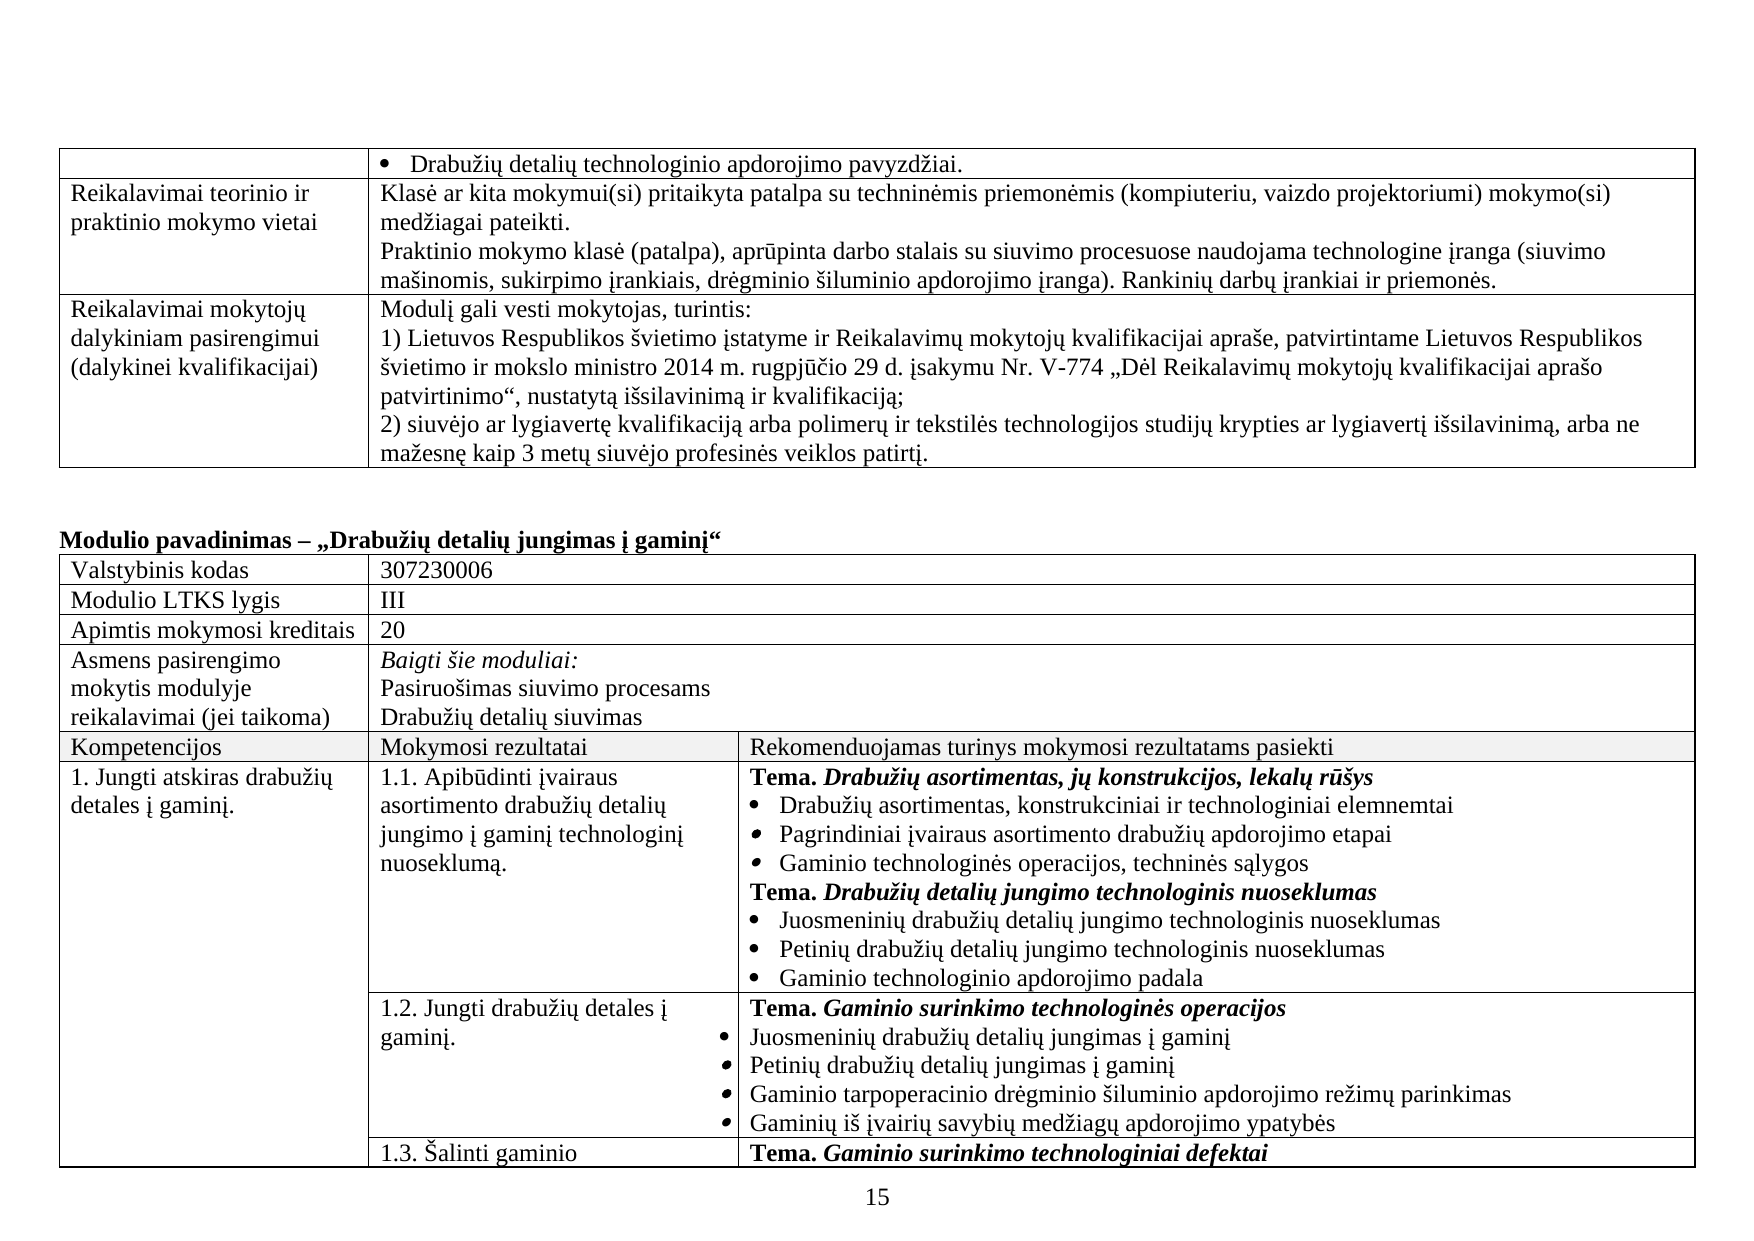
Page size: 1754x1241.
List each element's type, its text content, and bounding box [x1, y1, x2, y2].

table_cell Modulio LTKS lygis [60, 585, 368, 614]
table_cell Baigti šie moduliai: Pasiruošimas siuvimo procesams Drabužių detalių siuvimas [369, 645, 1694, 731]
table_cell 1.1. Apibūdinti įvairaus asortimento drabužių detalių jungimo į gaminį technologinį nuoseklumą. [369, 762, 738, 992]
table_cell 1.2. Jungti drabužių detales į gaminį. [369, 993, 738, 1137]
table_cell Kompetencijos [60, 732, 368, 761]
table_cell Asmens pasirengimo mokytis modulyje reikalavimai (jei taikoma) [60, 645, 368, 731]
table_cell Reikalavimai teorinio ir praktinio mokymo vietai [60, 179, 368, 293]
table_cell 1. Jungti atskiras drabužių detales į gaminį. [60, 762, 368, 1166]
table_cell Reikalavimai mokytojų dalykiniam pasirengimui (dalykinei kvalifikacijai) [60, 295, 368, 467]
table_cell Apimtis mokymosi kreditais [60, 615, 368, 644]
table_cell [369, 149, 1694, 177]
table_cell Tema. Drabužių asortimentas, jų konstrukcijos, lekalų rūšys Drabužių asortimentas, konstrukciniai ir technologiniai elemnemtai Pagrindiniai įvairaus asortimento drabužių apdorojimo etapai Gaminio technologinės operacijos, techninės sąlygos Tema. Drabužių detalių jungimo technologinis nuoseklumas Juosmeninių drabužių detalių jungimo technologinis nuoseklumas Petinių drabužių detalių jungimo technologinis nuoseklumas Gaminio technologinio apdorojimo padala [739, 762, 1694, 992]
table_cell III [369, 585, 1694, 614]
table_header 307230006 [369, 555, 1694, 584]
table_cell Rekomenduojamas turinys mokymosi rezultatams pasiekti [739, 732, 1694, 761]
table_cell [60, 149, 368, 177]
table_cell Klasė ar kita mokymui(si) pritaikyta patalpa su techninėmis priemonėmis (kompiuteriu, vaizdo projektoriumi) mokymo(si) medžiagai pateikti. Praktinio mokymo klasė (patalpa), aprūpinta darbo stalais su siuvimo procesuose naudojama technologine įranga (siuvimo mašinomis, sukirpimo įrankiais, drėgminio šiluminio apdorojimo įranga). Rankinių darbų įrankiai ir priemonės. [369, 179, 1694, 293]
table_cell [739, 1138, 1694, 1166]
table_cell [369, 1138, 738, 1166]
table_cell Tema. Gaminio surinkimo technologinės operacijos Juosmeninių drabužių detalių jungimas į gaminį Petinių drabužių detalių jungimas į gaminį Gaminio tarpoperacinio drėgminio šiluminio apdorojimo režimų parinkimas Gaminių iš įvairių savybių medžiagų apdorojimo ypatybės [739, 993, 1694, 1137]
table_cell 20 [369, 615, 1694, 644]
table_cell Mokymosi rezultatai [369, 732, 738, 761]
table_cell Modulį gali vesti mokytojas, turintis: 1) Lietuvos Respublikos švietimo įstatyme ir Reikalavimų mokytojų kvalifikacijai apraše, patvirtintame Lietuvos Respublikos švietimo ir mokslo ministro 2014 m. rugpjūčio 29 d. įsakymu Nr. V-774 „Dėl Reikalavimų mokytojų kvalifikacijai aprašo patvirtinimo“, nustatytą išsilavinimą ir kvalifikaciją; 2) siuvėjo ar lygiavertę kvalifikaciją arba polimerų ir tekstilės technologijos studijų krypties ar lygiavertį išsilavinimą, arba ne mažesnę kaip 3 metų siuvėjo profesinės veiklos patirtį. [369, 295, 1694, 467]
text Modulio pavadinimas – „Drabužių detalių jungimas į gaminį“ [59, 526, 1695, 554]
table_header Valstybinis kodas [60, 555, 368, 584]
